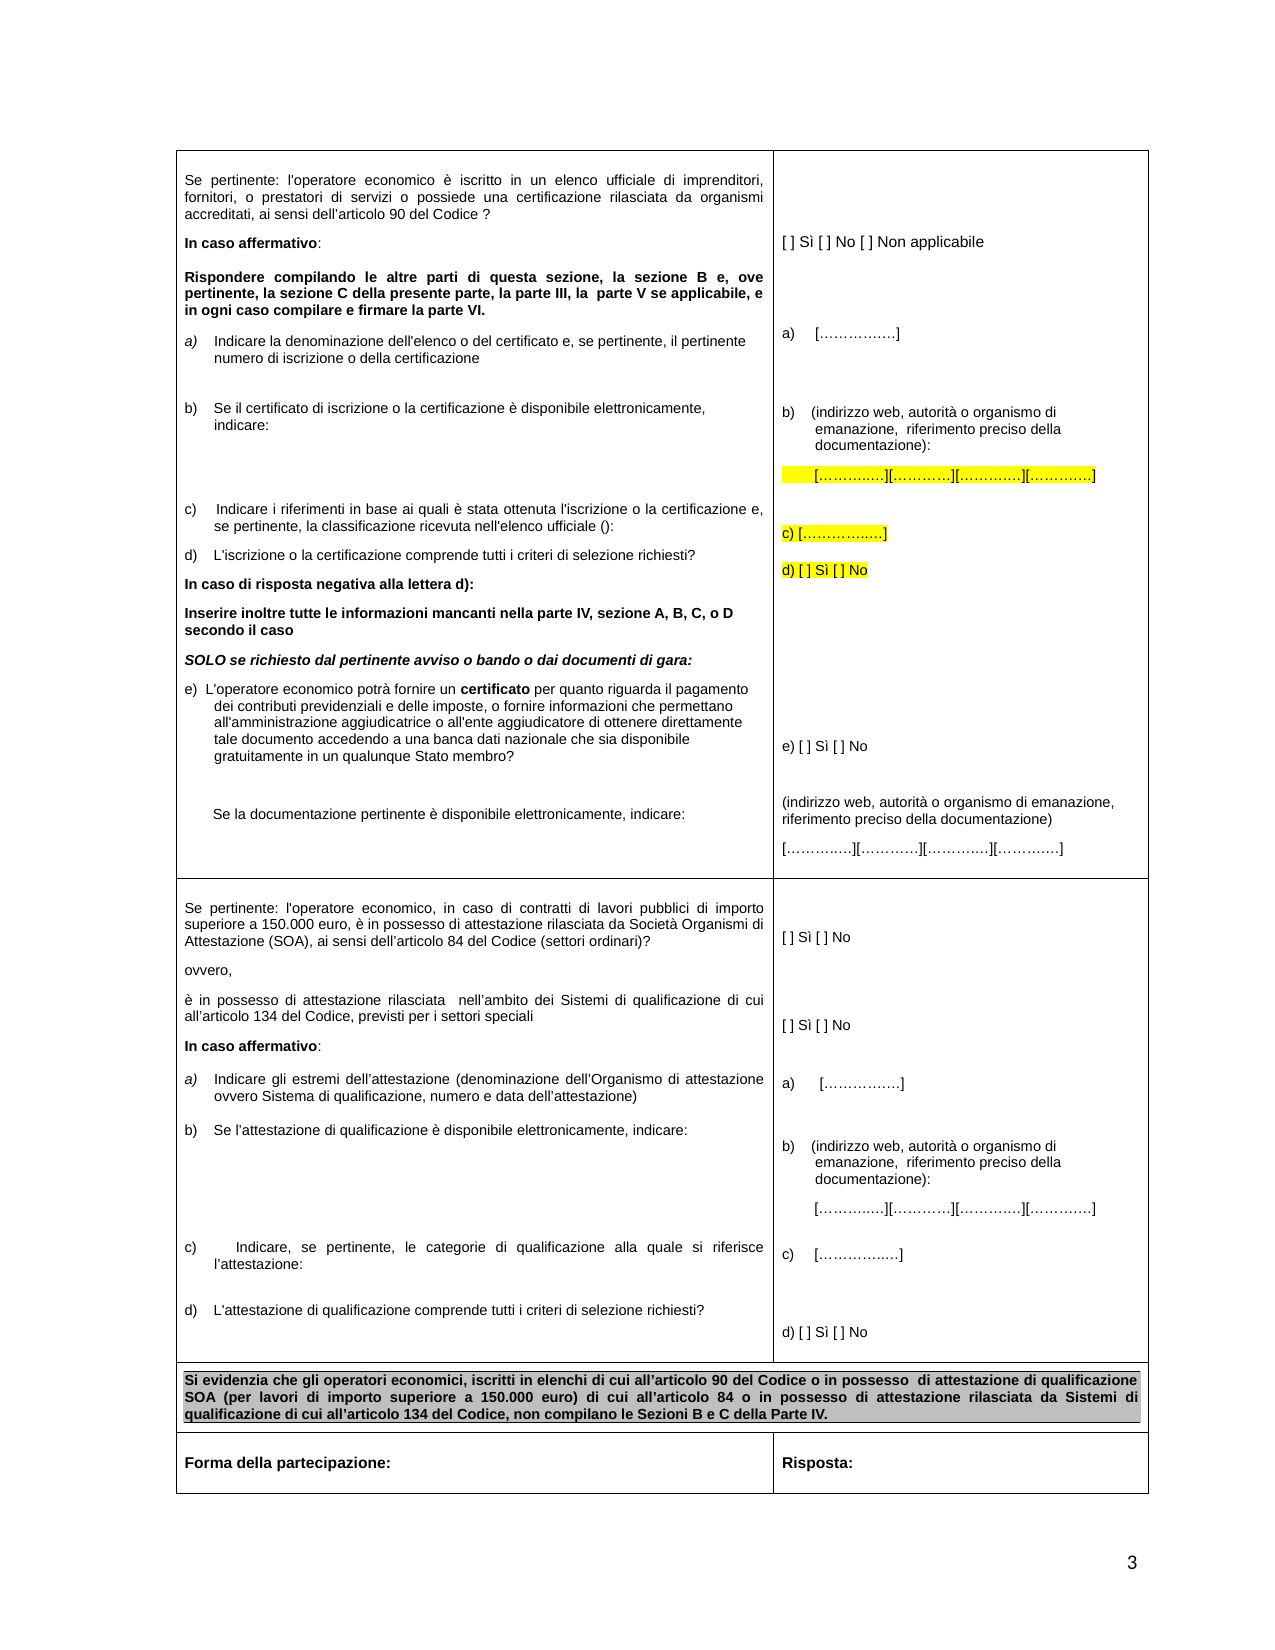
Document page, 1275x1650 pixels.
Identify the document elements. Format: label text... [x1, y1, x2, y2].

table_cell [ ] Sì [ ] No [ ] Non applicabile [………….…] b) (indirizzo web, autorità o organismo di emanazione, riferimento preciso della documentazione): [………..…][…………][……….…][……….…] c) […………..…] d) [ ] Sì [ ] No e) [ ] Sì [ ] No (indirizzo web, autorità o organismo di emanazione, riferimento preciso della documentazione) [………..…][…………][……….…][……….…] [774, 151, 1148, 877]
table_cell Se pertinente: l'operatore economico, in caso di contratti di lavori pubblici di importo superiore a 150.000 euro, è in possesso di attestazione rilasciata da Società Organismi di Attestazione (SOA), ai sensi dell’articolo 84 del Codice (settori ordinari)? ovvero, è in possesso di attestazione rilasciata nell’ambito dei Sistemi di qualificazione di cui all’articolo 134 del Codice, previsti per i settori speciali In caso affermativo: Indicare gli estremi dell’attestazione (denominazione dell’Organismo di attestazione ovvero Sistema di qualificazione, numero e data dell’attestazione) b) Se l’attestazione di qualificazione è disponibile elettronicamente, indicare: c) Indicare, se pertinente, le categorie di qualificazione alla quale si riferisce l’attestazione: d) L'attestazione di qualificazione comprende tutti i criteri di selezione richiesti? [177, 879, 773, 1362]
table_cell Risposta: [774, 1433, 1148, 1492]
table_cell [ ] Sì [ ] No [ ] Sì [ ] No [………….…] b) (indirizzo web, autorità o organismo di emanazione, riferimento preciso della documentazione): [………..…][…………][……….…][……….…] c) […………..…] d) [ ] Sì [ ] No [774, 879, 1148, 1362]
table_cell Si evidenzia che gli operatori economici, iscritti in elenchi di cui all’articolo 90 del Codice o in possesso di attestazione di qualificazione SOA (per lavori di importo superiore a 150.000 euro) di cui all’articolo 84 o in possesso di attestazione rilasciata da Sistemi di qualificazione di cui all’articolo 134 del Codice, non compilano le Sezioni B e C della Parte IV. [177, 1363, 1148, 1432]
table_cell Forma della partecipazione: [177, 1433, 773, 1492]
table_cell Se pertinente: l'operatore economico è iscritto in un elenco ufficiale di imprenditori, fornitori, o prestatori di servizi o possiede una certificazione rilasciata da organismi accreditati, ai sensi dell’articolo 90 del Codice ? In caso affermativo: Rispondere compilando le altre parti di questa sezione, la sezione B e, ove pertinente, la sezione C della presente parte, la parte III, la parte V se applicabile, e in ogni caso compilare e firmare la parte VI. Indicare la denominazione dell'elenco o del certificato e, se pertinente, il pertinente numero di iscrizione o della certificazione b) Se il certificato di iscrizione o la certificazione è disponibile elettronicamente, indicare: c) Indicare i riferimenti in base ai quali è stata ottenuta l'iscrizione o la certificazione e, se pertinente, la classificazione ricevuta nell'elenco ufficiale (): d) L'iscrizione o la certificazione comprende tutti i criteri di selezione richiesti? In caso di risposta negativa alla lettera d): Inserire inoltre tutte le informazioni mancanti nella parte IV, sezione A, B, C, o D secondo il caso SOLO se richiesto dal pertinente avviso o bando o dai documenti di gara: e) L'operatore economico potrà fornire un certificato per quanto riguarda il pagamento dei contributi previdenziali e delle imposte, o fornire informazioni che permettano all'amministrazione aggiudicatrice o all'ente aggiudicatore di ottenere direttamente tale documento accedendo a una banca dati nazionale che sia disponibile gratuitamente in un qualunque Stato membro? Se la documentazione pertinente è disponibile elettronicamente, indicare: [177, 151, 773, 877]
